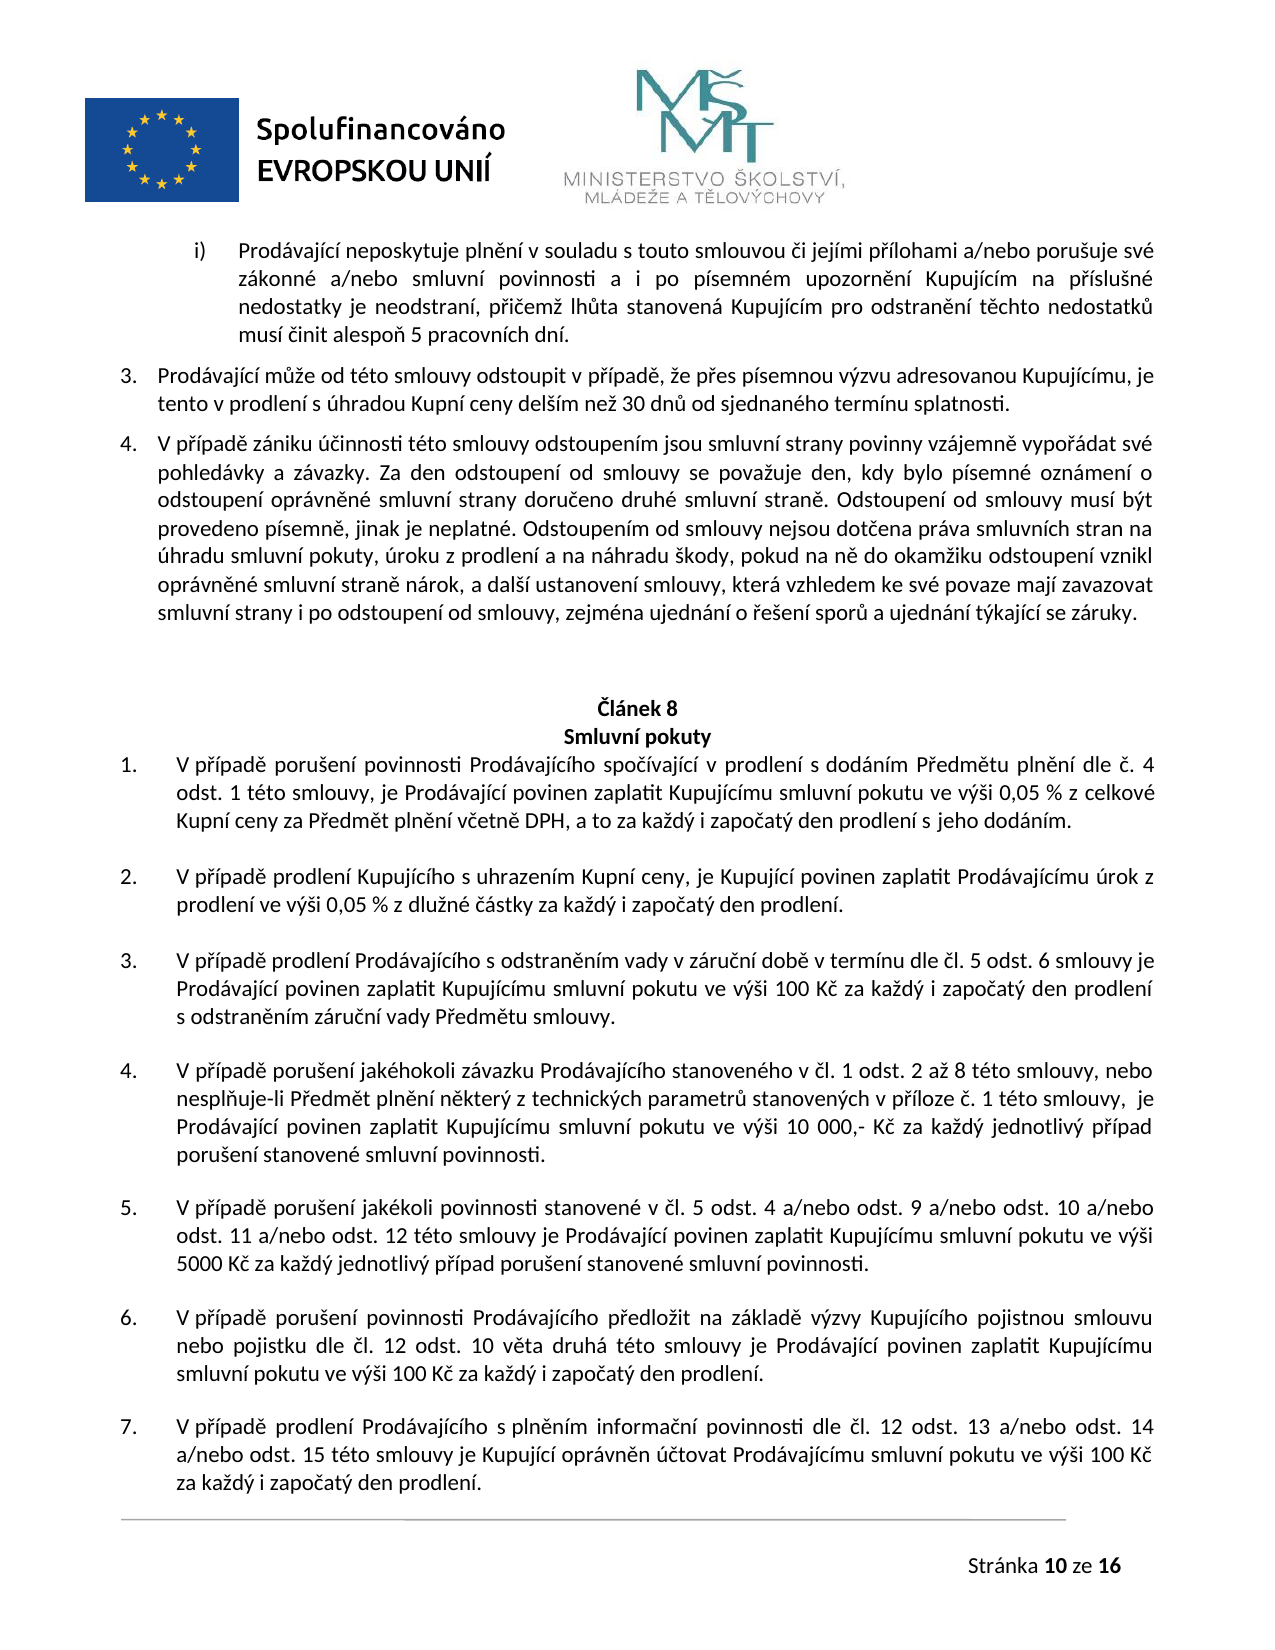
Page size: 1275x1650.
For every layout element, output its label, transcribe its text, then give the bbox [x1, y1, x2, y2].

text Smluvní pokuty [120, 722, 1155, 750]
list V případě prodlení Prodávajícího s odstraněním vady v záruční době v termínu dle čl. 5 odst. 6 smlouvy je Prodávající povinen zaplatit Kupujícímu smluvní pokutu ve výši 100 Kč za každý i započatý den prodlení s odstraněním záruční vady Předmětu smlouvy. [120, 946, 1155, 1031]
list V případě porušení jakéhokoli závazku Prodávajícího stanoveného v čl. 1 odst. 2 až 8 této smlouvy, nebo nesplňuje-li Předmět plnění některý z technických parametrů stanovených v příloze č. 1 této smlouvy, je Prodávající povinen zaplatit Kupujícímu smluvní pokutu ve výši 10 000,- Kč za každý jednotlivý případ porušení stanovené smluvní povinnosti. [120, 1056, 1155, 1168]
text Článek 8 [120, 694, 1155, 722]
list Prodávající může od této smlouvy odstoupit v případě, že přes písemnou výzvu adresovanou Kupujícímu, je tento v prodlení s úhradou Kupní ceny delším než 30 dnů od sjednaného termínu splatnosti. [120, 361, 1155, 417]
list Prodávající neposkytuje plnění v souladu s touto smlouvou či jejími přílohami a/nebo porušuje své zákonné a/nebo smluvní povinnosti a i po písemném upozornění Kupujícím na příslušné nedostatky je neodstraní, přičemž lhůta stanovená Kupujícím pro odstranění těchto nedostatků musí činit alespoň 5 pracovních dní. [194, 236, 1155, 348]
list V případě zániku účinnosti této smlouvy odstoupením jsou smluvní strany povinny vzájemně vypořádat své pohledávky a závazky. Za den odstoupení od smlouvy se považuje den, kdy bylo písemné oznámení o odstoupení oprávněné smluvní strany doručeno druhé smluvní straně. Odstoupení od smlouvy musí být provedeno písemně, jinak je neplatné. Odstoupením od smlouvy nejsou dotčena práva smluvních stran na úhradu smluvní pokuty, úroku z prodlení a na náhradu škody, pokud na ně do okamžiku odstoupení vznikl oprávněné smluvní straně nárok, a další ustanovení smlouvy, která vzhledem ke své povaze mají zavazovat smluvní strany i po odstoupení od smlouvy, zejména ujednání o řešení sporů a ujednání týkající se záruky. [120, 429, 1155, 626]
list V případě porušení povinnosti Prodávajícího předložit na základě výzvy Kupujícího pojistnou smlouvu nebo pojistku dle čl. 12 odst. 10 věta druhá této smlouvy je Prodávající povinen zaplatit Kupujícímu smluvní pokutu ve výši 100 Kč za každý i započatý den prodlení. [120, 1303, 1155, 1387]
list V případě prodlení Prodávajícího s plněním informační povinnosti dle čl. 12 odst. 13 a/nebo odst. 14 a/nebo odst. 15 této smlouvy je Kupující oprávněn účtovat Prodávajícímu smluvní pokutu ve výši 100 Kč za každý i započatý den prodlení. [120, 1412, 1155, 1496]
list V případě porušení povinnosti Prodávajícího spočívající v prodlení s dodáním Předmětu plnění dle č. 4 odst. 1 této smlouvy, je Prodávající povinen zaplatit Kupujícímu smluvní pokutu ve výši 0,05 % z celkové Kupní ceny za Předmět plnění včetně DPH, a to za každý i započatý den prodlení s jeho dodáním. [120, 750, 1155, 834]
list V případě porušení jakékoli povinnosti stanovené v čl. 5 odst. 4 a/nebo odst. 9 a/nebo odst. 10 a/nebo odst. 11 a/nebo odst. 12 této smlouvy je Prodávající povinen zaplatit Kupujícímu smluvní pokutu ve výši 5000 Kč za každý jednotlivý případ porušení stanovené smluvní povinnosti. [120, 1193, 1155, 1277]
list V případě prodlení Kupujícího s uhrazením Kupní ceny, je Kupující povinen zaplatit Prodávajícímu úrok z prodlení ve výši 0,05 % z dlužné částky za každý i započatý den prodlení. [120, 862, 1155, 918]
